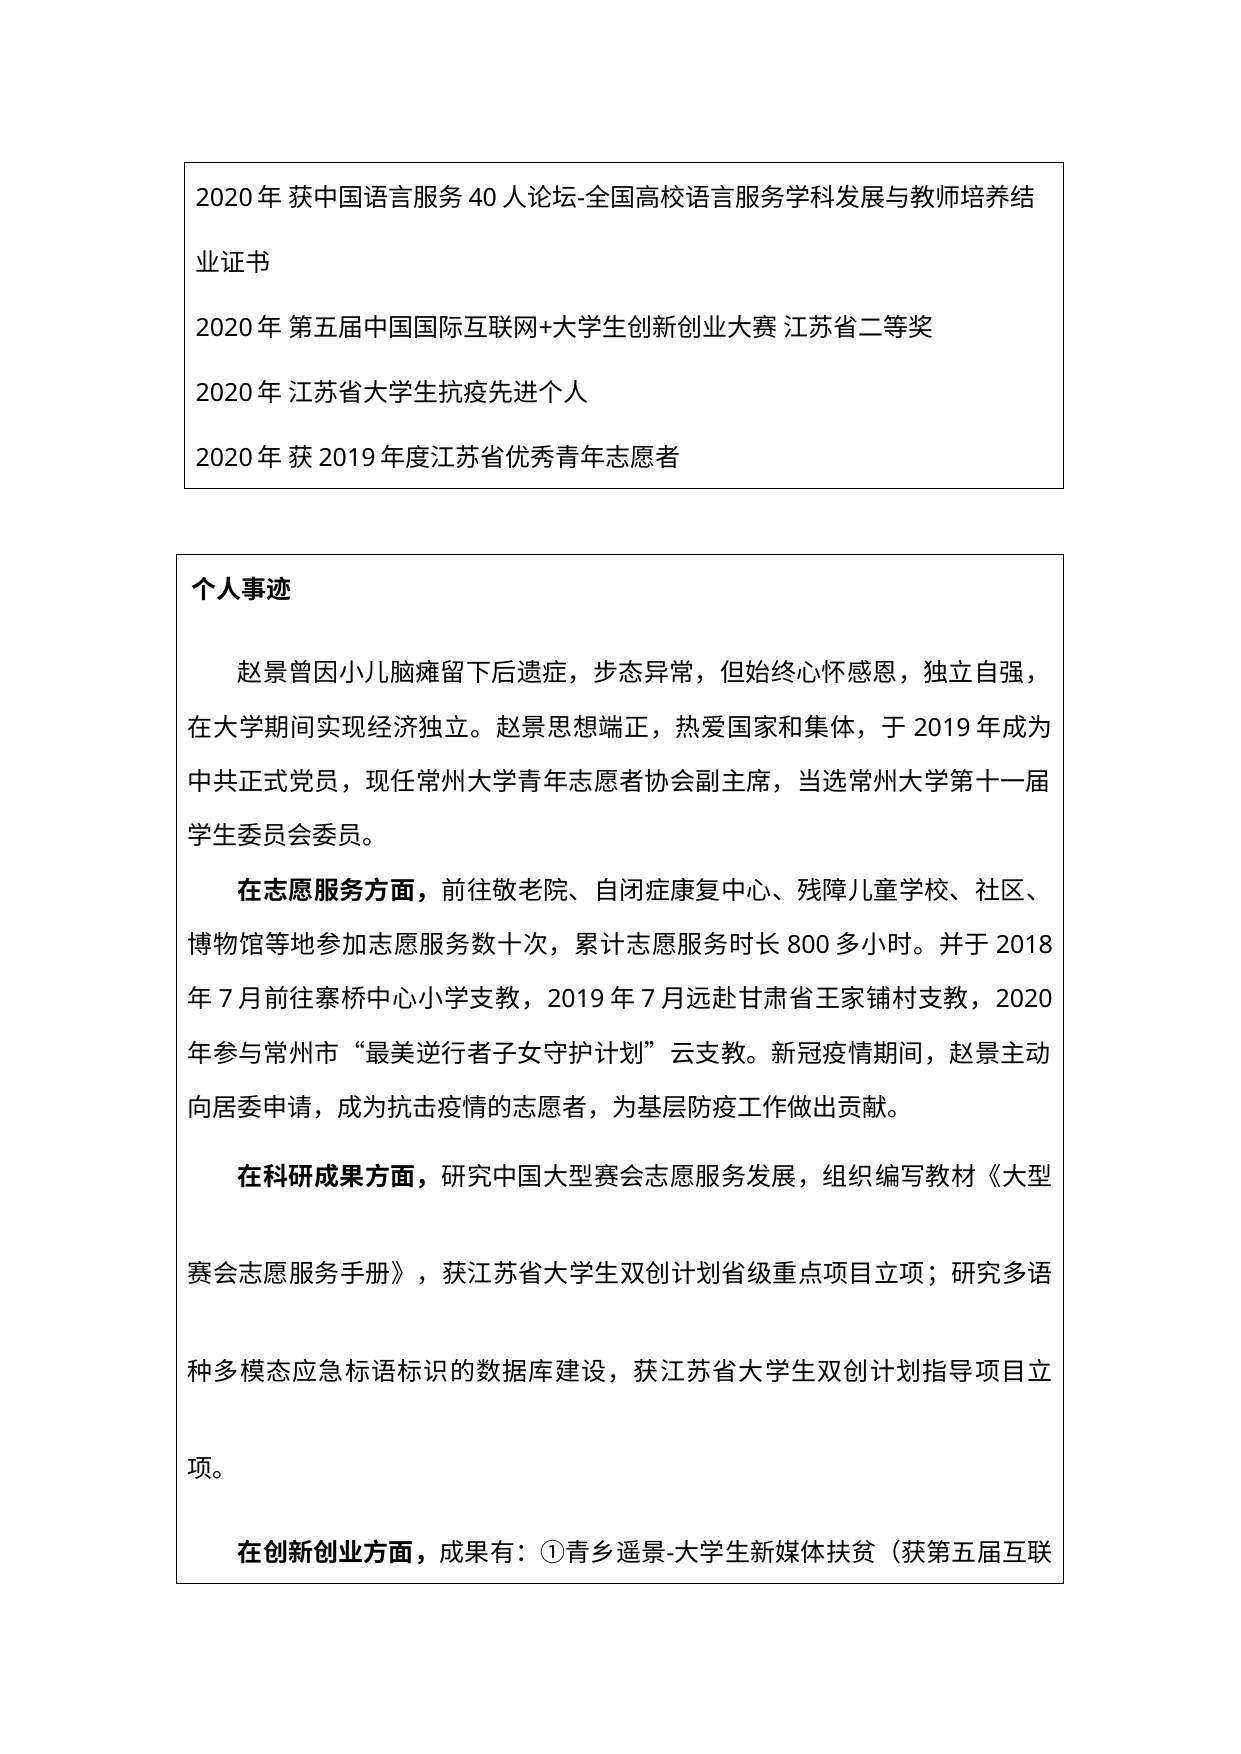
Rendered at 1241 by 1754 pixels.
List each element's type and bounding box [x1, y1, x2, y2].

table_header [177, 555, 1063, 1583]
table_cell [185, 163, 1063, 488]
